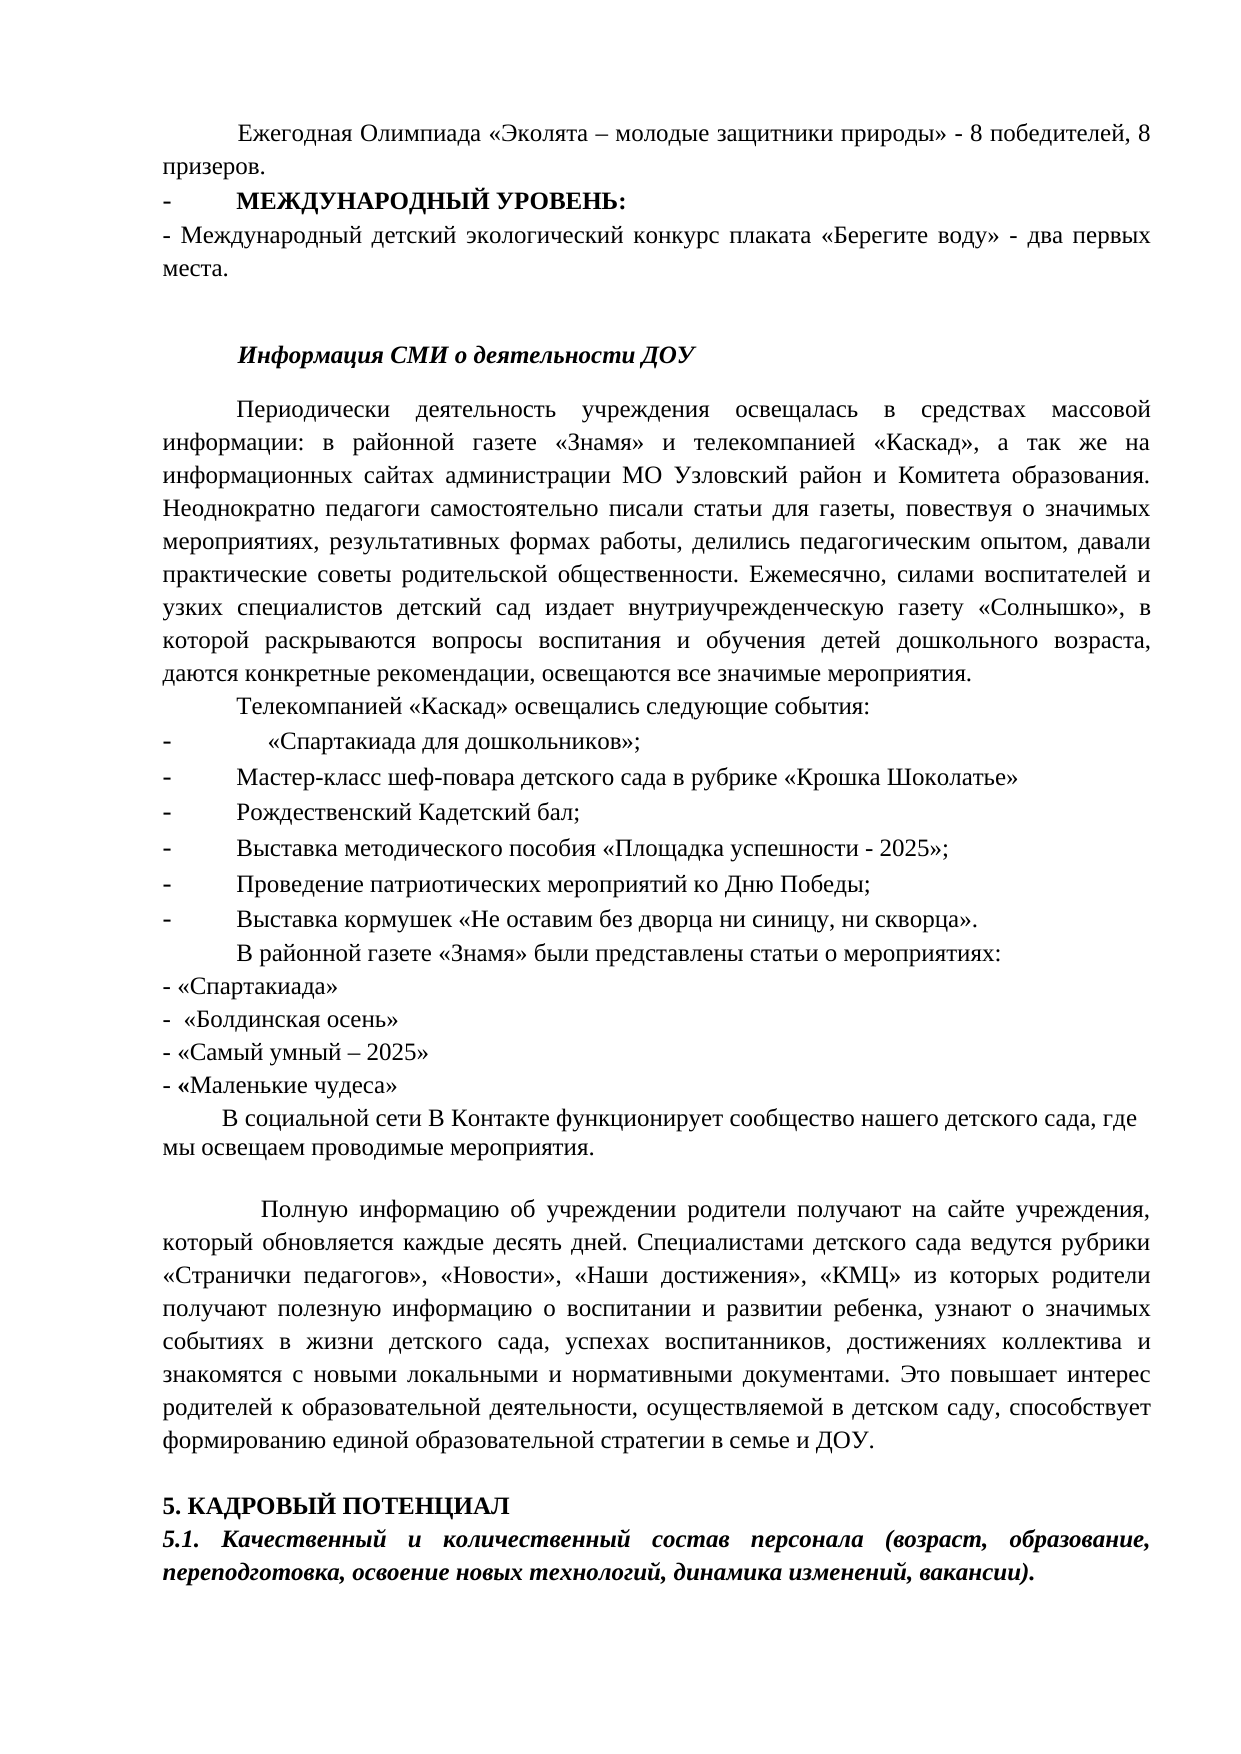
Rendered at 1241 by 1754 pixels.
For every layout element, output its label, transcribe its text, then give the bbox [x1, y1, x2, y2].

text Полную информацию об учреждении родители получают на сайте учреждения, который обновляется каждые десять дней. Специалистами детского сада ведутся рубрики «Странички педагогов», «Новости», «Наши достижения», «КМЦ» из которых родители получают полезную информацию о воспитании и развитии ребенка, узнают о значимых событиях в жизни детского сада, успехах воспитанников, достижениях коллектива и знакомятся с новыми локальными и нормативными документами. Это повышает интерес родителей к образовательной деятельности, осуществляемой в детском саду, способствует формированию единой образовательной стратегии в семье и ДОУ. [162, 1194, 1152, 1454]
list Проведение патриотических мероприятий ко Дню Победы; [162, 867, 1152, 898]
text В районной газете «Знамя» были представлены статьи о мероприятиях: [162, 938, 1152, 967]
text 5.1. Качественный и количественный состав персонала (возраст, образование, переподготовка, освоение новых технологий, динамика изменений, вакансии). [162, 1524, 1152, 1586]
list МЕЖДУНАРОДНЫЙ УРОВЕНЬ: [162, 184, 1152, 215]
list Информация СМИ о деятельности ДОУ [237, 340, 1152, 368]
list Выставка кормушек «Не оставим без дворца ни синицу, ни скворца». [162, 902, 1152, 934]
text 5. КАДРОВЫЙ ПОТЕНЦИАЛ [162, 1491, 1152, 1520]
list Мастер-класс шеф-повара детского сада в рубрике «Крошка Шоколатье» [162, 759, 1152, 791]
text В социальной сети В Контакте функционирует сообщество нашего детского сада, где мы освещаем проводимые мероприятия. [162, 1103, 1152, 1161]
list «Спартакиада для дошкольников»; [162, 724, 1152, 755]
text - «Маленькие чудеса» [162, 1070, 1152, 1099]
text - «Спартакиада» [162, 971, 1152, 1000]
text - «Болдинская осень» [162, 1004, 1152, 1033]
text Ежегодная Олимпиада «Эколята – молодые защитники природы» - 8 победителей, 8 призеров. [162, 118, 1152, 180]
text Периодически деятельность учреждения освещалась в средствах массовой информации: в районной газете «Знамя» и телекомпанией «Каскад», а так же на информационных сайтах администрации МО Узловский район и Комитета образования. Неоднократно педагоги самостоятельно писали статьи для газеты, повествуя о значимых мероприятиях, результативных формах работы, делились педагогическим опытом, давали практические советы родительской общественности. Ежемесячно, силами воспитателей и узких специалистов детский сад издает внутриучрежденческую газету «Солнышко», в которой раскрываются вопросы воспитания и обучения детей дошкольного возраста, даются конкретные рекомендации, освещаются все значимые мероприятия. [162, 394, 1152, 687]
text Телекомпанией «Каскад» освещались следующие события: [162, 691, 1152, 719]
text - Международный детский экологический конкурс плаката «Берегите воду» - два первых места. [162, 220, 1152, 282]
list Рождественский Кадетский бал; [162, 795, 1152, 826]
text - «Самый умный – 2025» [162, 1037, 1152, 1066]
list Выставка методического пособия «Площадка успешности - 2025»; [162, 831, 1152, 862]
